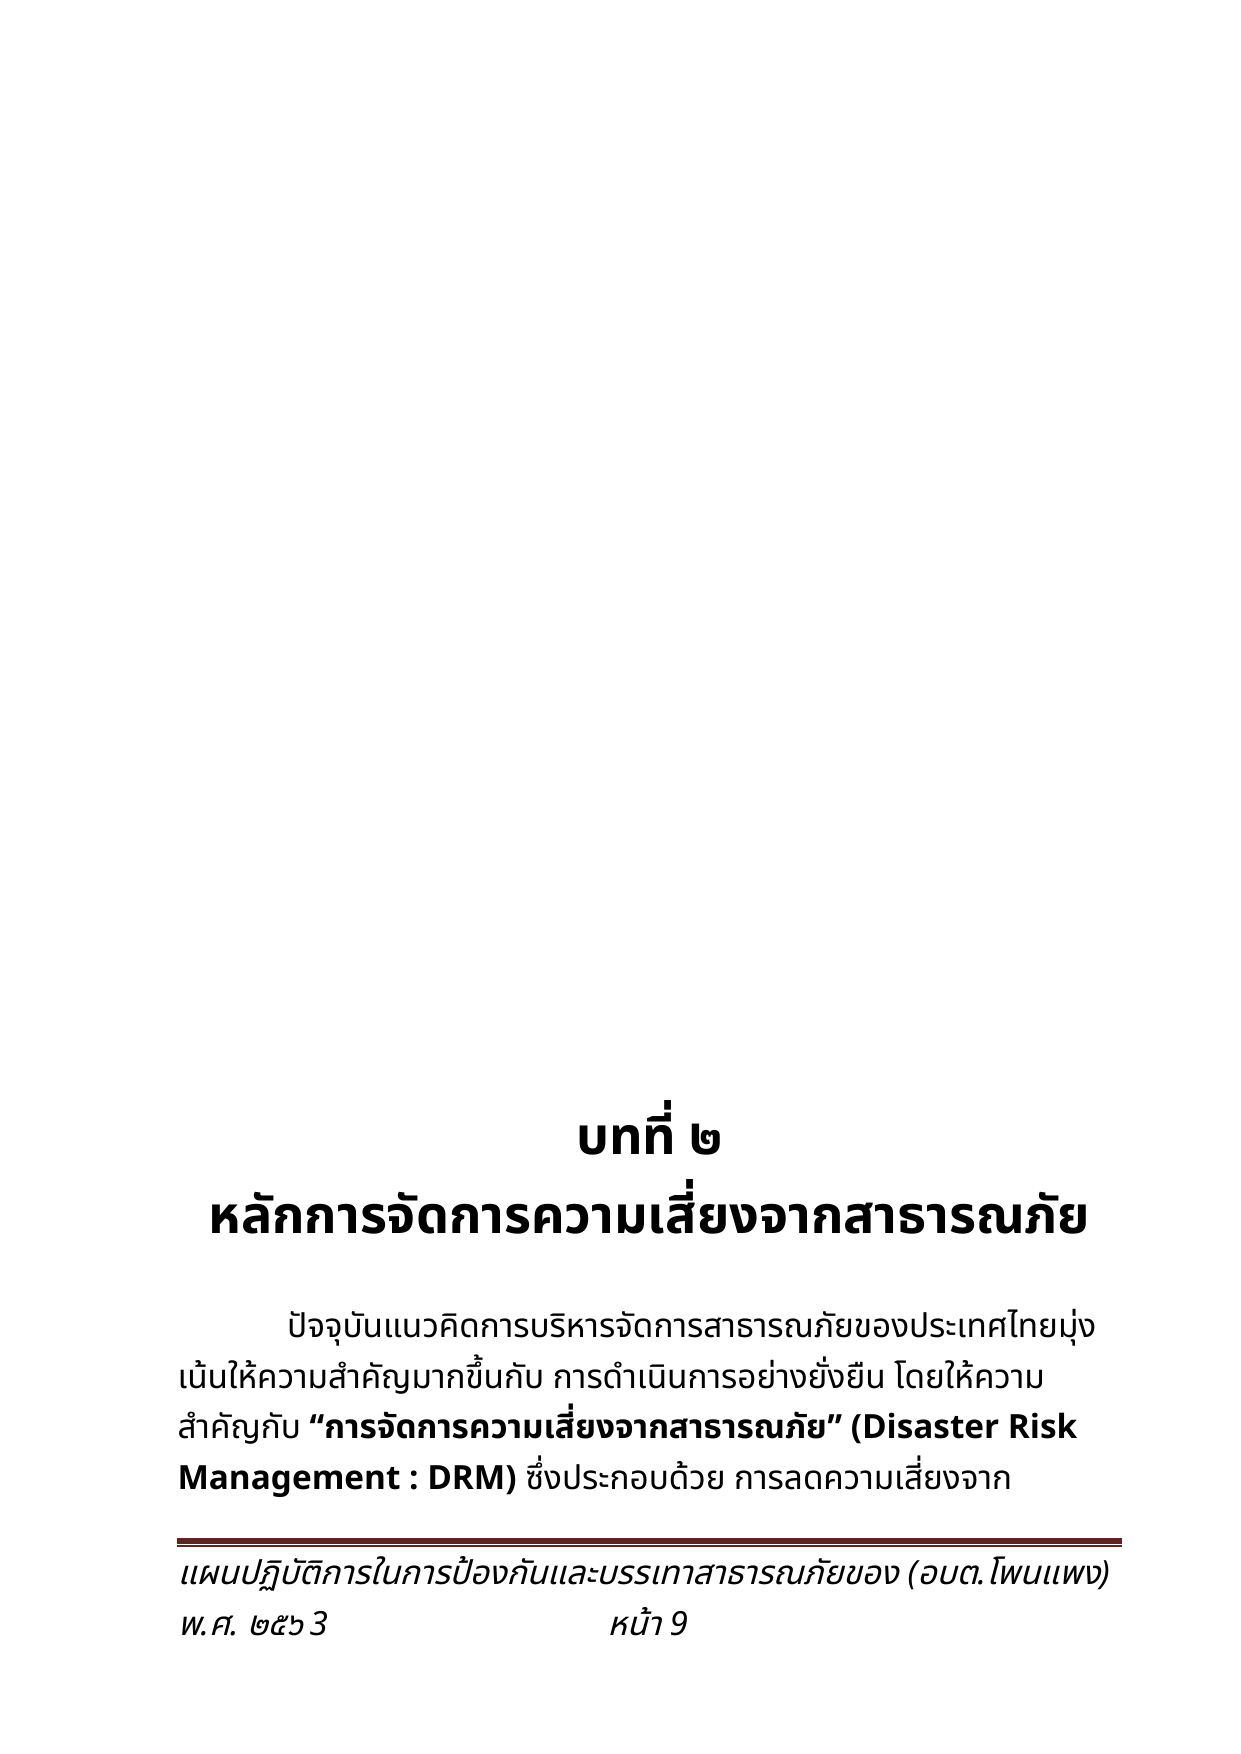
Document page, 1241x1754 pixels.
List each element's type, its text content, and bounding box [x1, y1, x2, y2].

text บทที่ ๒ [177, 1099, 1122, 1178]
text หลักการจัดการความเสี่ยงจากสาธารณภัย [177, 1178, 1122, 1257]
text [177, 1302, 1122, 1504]
